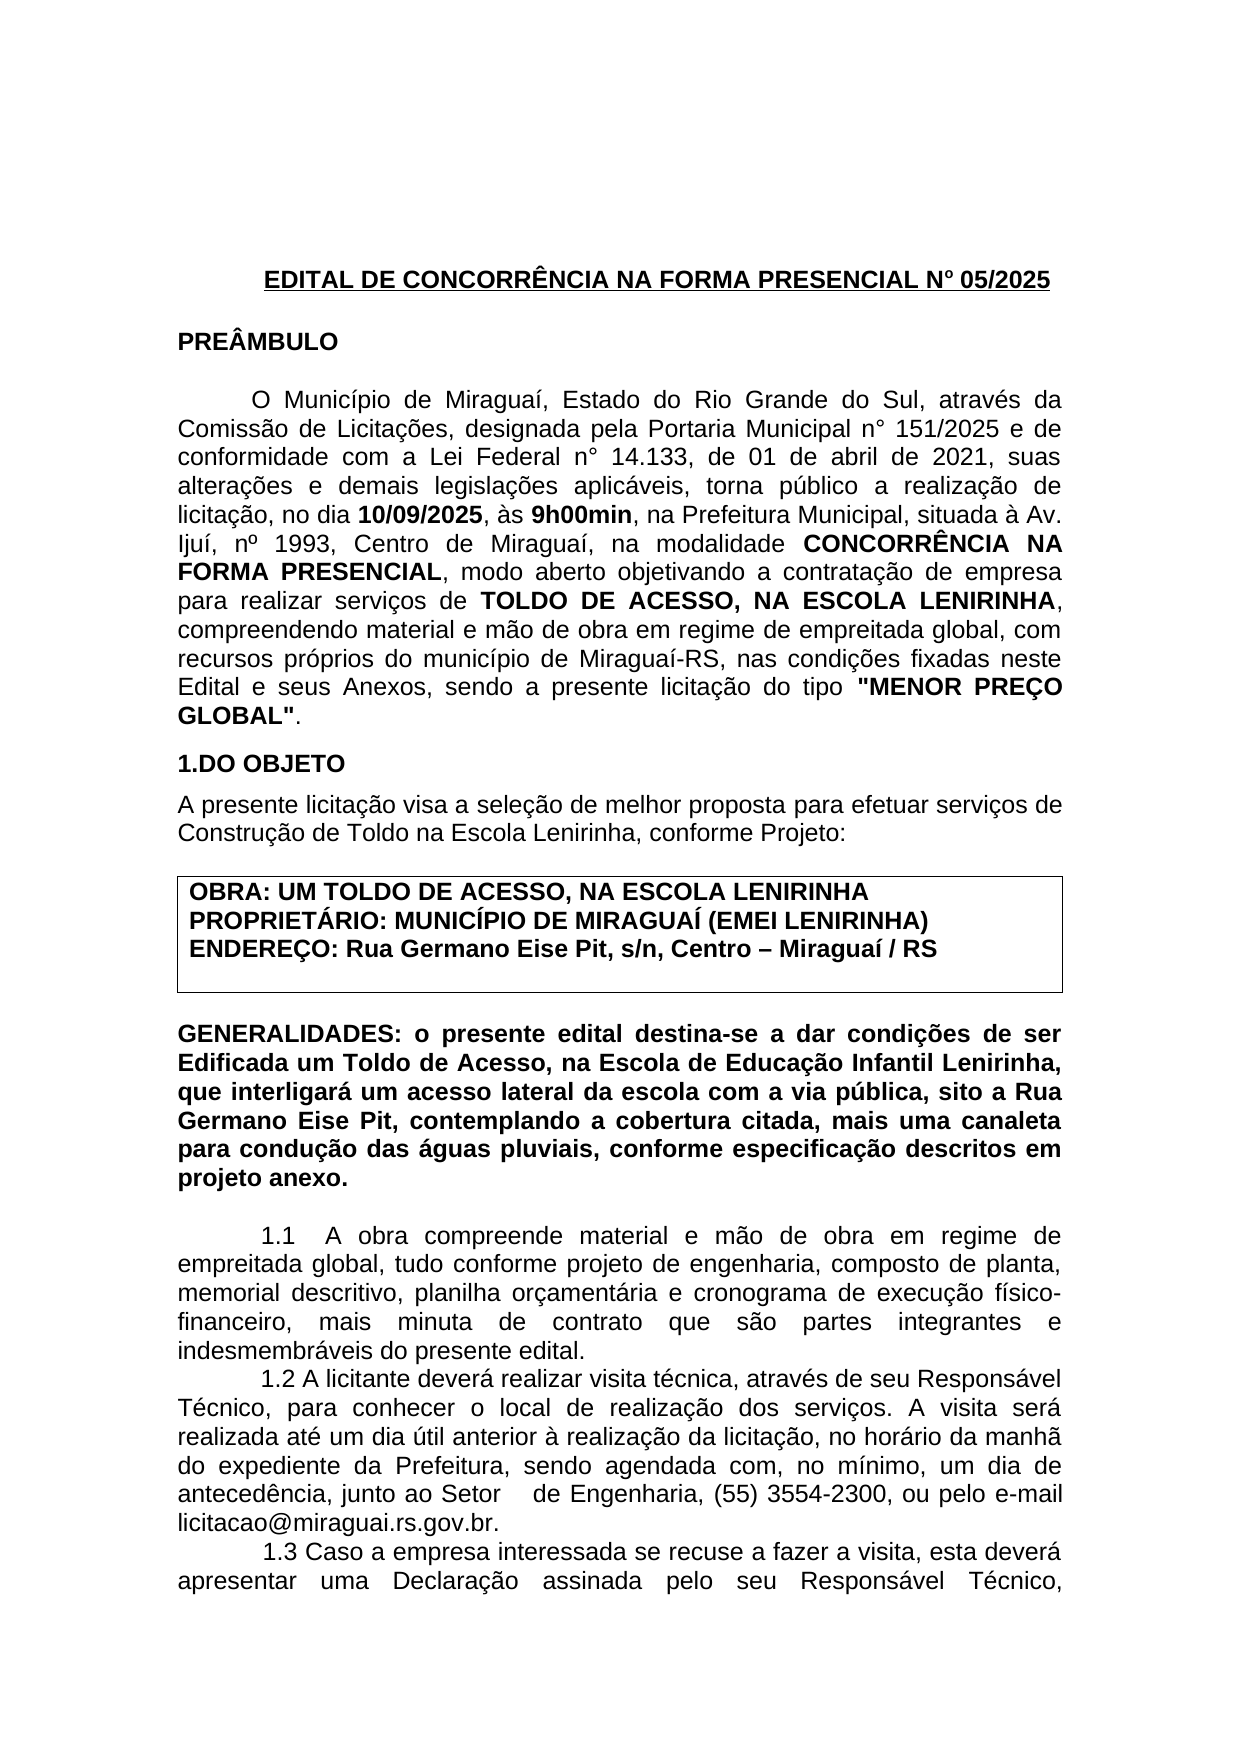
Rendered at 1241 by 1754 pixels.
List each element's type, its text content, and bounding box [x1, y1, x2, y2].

text PREÂMBULO [177, 327, 1063, 356]
subtitle 1.DO OBJETO [177, 749, 1063, 778]
text 1.1 A obra compreende material e mão de obra em regime de empreitada global, tudo conforme projeto de engenharia, composto de planta, memorial descritivo, planilha orçamentária e cronograma de execução físico-financeiro, mais minuta de contrato que são partes integrantes e indesmembráveis do presente edital. [177, 1221, 1063, 1364]
text GENERALIDADES: o presente edital destina-se a dar condições de ser Edificada um Toldo de Acesso, na Escola de Educação Infantil Lenirinha, que interligará um acesso lateral da escola com a via pública, sito a Rua Germano Eise Pit, contemplando a cobertura citada, mais uma canaleta para condução das águas pluviais, conforme especificação descritos em projeto anexo. [177, 1019, 1063, 1192]
text O Município de Miraguaí, Estado do Rio Grande do Sul, através da Comissão de Licitações, designada pela Portaria Municipal n° 151/2025 e de conformidade com a Lei Federal n° 14.133, de 01 de abril de 2021, suas alterações e demais legislações aplicáveis, torna público a realização de licitação, no dia 10/09/2025, às 9h00min, na Prefeitura Municipal, situada à Av. Ijuí, nº 1993, Centro de Miraguaí, na modalidade CONCORRÊNCIA NA FORMA PRESENCIAL, modo aberto objetivando a contratação de empresa para realizar serviços de TOLDO DE ACESSO, NA ESCOLA LENIRINHA, compreendendo material e mão de obra em regime de empreitada global, com recursos próprios do município de Miraguaí-RS, nas condições fixadas neste Edital e seus Anexos, sendo a presente licitação do tipo "MENOR PREÇO GLOBAL". [177, 385, 1063, 730]
text 1.2 A licitante deverá realizar visita técnica, através de seu Responsável Técnico, para conhecer o local de realização dos serviços. A visita será realizada até um dia útil anterior à realização da licitação, no horário da manhã do expediente da Prefeitura, sendo agendada com, no mínimo, um dia de antecedência, junto ao Setor de Engenharia, (55) 3554-2300, ou pelo e-mail licitacao@miraguai.rs.gov.br. [177, 1364, 1063, 1537]
text EDITAL DE CONCORRÊNCIA NA FORMA PRESENCIAL No 05/2025 [177, 265, 1063, 294]
text A presente licitação visa a seleção de melhor proposta para efetuar serviços de Construção de Toldo na Escola Lenirinha, conforme Projeto: [177, 790, 1063, 847]
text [177, 1537, 1063, 1594]
table_header OBRA: UM TOLDO DE ACESSO, NA ESCOLA LENIRINHA PROPRIETÁRIO: MUNICÍPIO DE MIRAGUAÍ (EMEI LENIRINHA) ENDEREÇO: Rua Germano Eise Pit, s/n, Centro – Miraguaí / RS [178, 877, 1062, 992]
